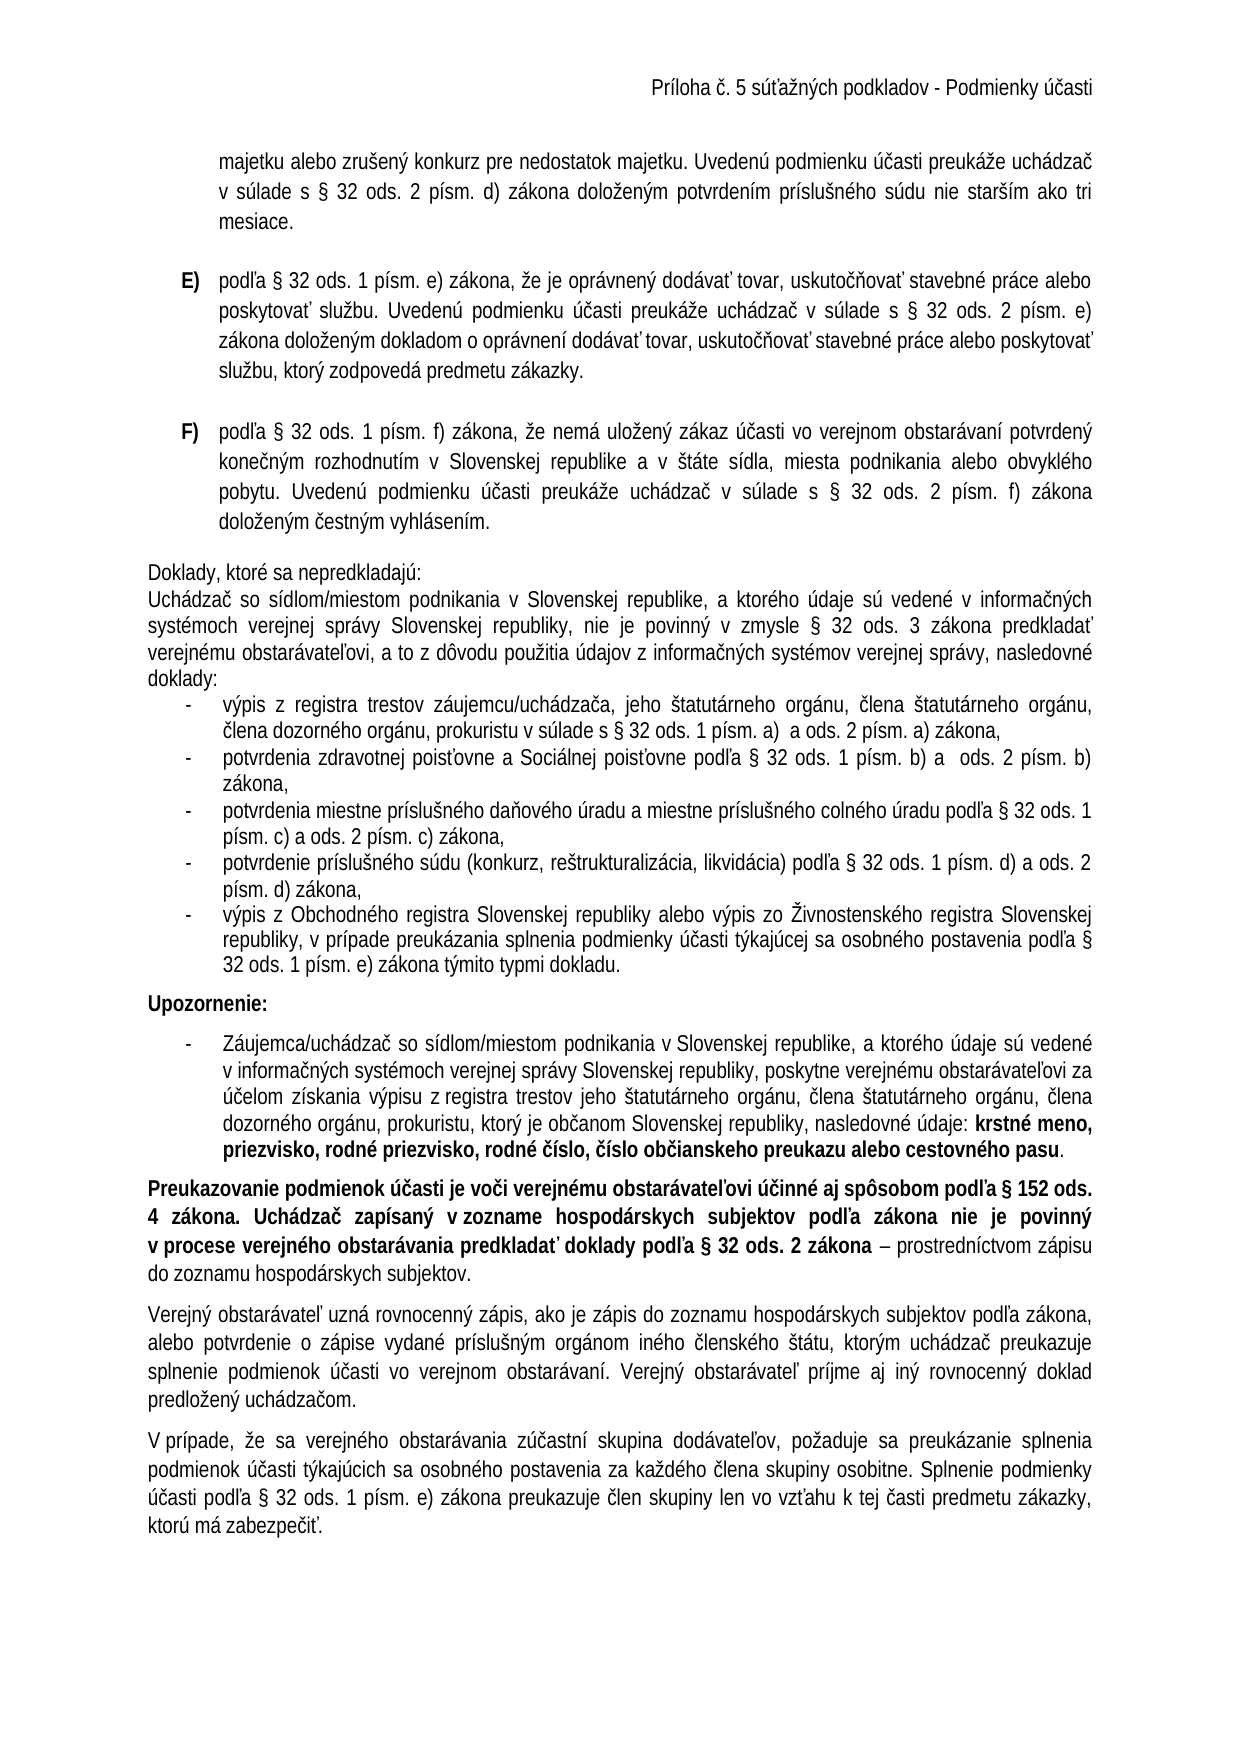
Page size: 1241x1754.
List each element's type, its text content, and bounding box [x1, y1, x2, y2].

list Záujemca/uchádzač so sídlom/miestom podnikania v Slovenskej republike, a ktorého údaje sú vedené v informačných systémoch verejnej správy Slovenskej republiky, poskytne verejnému obstarávateľovi za účelom získania výpisu z registra trestov jeho štatutárneho orgánu, člena štatutárneho orgánu, člena dozorného orgánu, prokuristu, ktorý je občanom Slovenskej republiky, nasledovné údaje: krstné meno, priezvisko, rodné priezvisko, rodné číslo, číslo občianskeho preukazu alebo cestovného pasu. [185, 1030, 1093, 1162]
text Doklady, ktoré sa nepredkladajú: [148, 559, 1093, 586]
list podľa § 32 ods. 1 písm. e) zákona, že je oprávnený dodávať tovar, uskutočňovať stavebné práce alebo poskytovať službu. Uvedenú podmienku účasti preukáže uchádzač v súlade s § 32 ods. 2 písm. e) zákona doloženým dokladom o oprávnení dodávať tovar, uskutočňovať stavebné práce alebo poskytovať službu, ktorý zodpovedá predmetu zákazky. [181, 267, 1093, 384]
list - potvrdenia miestne príslušného daňového úradu a miestne príslušného colného úradu podľa § 32 ods. 1 písm. c) a ods. 2 písm. c) zákona, [185, 797, 1093, 849]
list podľa § 32 ods. 1 písm. f) zákona, že nemá uložený zákaz účasti vo verejnom obstarávaní potvrdený konečným rozhodnutím v Slovenskej republike a v štáte sídla, miesta podnikania alebo obvyklého pobytu. Uvedenú podmienku účasti preukáže uchádzač v súlade s § 32 ods. 2 písm. f) zákona doloženým čestným vyhlásením. [181, 418, 1093, 535]
text Preukazovanie podmienok účasti je voči verejnému obstarávateľovi účinné aj spôsobom podľa § 152 ods. 4 zákona. Uchádzač zapísaný v zozname hospodárskych subjektov podľa zákona nie je povinný v procese verejného obstarávania predkladať doklady podľa § 32 ods. 2 zákona – prostredníctvom zápisu do zoznamu hospodárskych subjektov. [148, 1175, 1093, 1286]
list - potvrdenie príslušného súdu (konkurz, reštrukturalizácia, likvidácia) podľa § 32 ods. 1 písm. d) a ods. 2 písm. d) zákona, [185, 849, 1093, 902]
text Uchádzač so sídlom/miestom podnikania v Slovenskej republike, a ktorého údaje sú vedené v informačných systémoch verejnej správy Slovenskej republiky, nie je povinný v zmysle § 32 ods. 3 zákona predkladať verejnému obstarávateľovi, a to z dôvodu použitia údajov z informačných systémov verejnej správy, nasledovné doklady: [148, 586, 1093, 691]
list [181, 148, 1093, 234]
text V prípade, že sa verejného obstarávania zúčastní skupina dodávateľov, požaduje sa preukázanie splnenia podmienok účasti týkajúcich sa osobného postavenia za každého člena skupiny osobitne. Splnenie podmienky účasti podľa § 32 ods. 1 písm. e) zákona preukazuje člen skupiny len vo vzťahu k tej časti predmetu zákazky, ktorú má zabezpečiť. [148, 1427, 1093, 1539]
list - potvrdenia zdravotnej poisťovne a Sociálnej poisťovne podľa § 32 ods. 1 písm. b) a ods. 2 písm. b) zákona, [185, 744, 1093, 797]
list - výpis z Obchodného registra Slovenskej republiky alebo výpis zo Živnostenského registra Slovenskej republiky, v prípade preukázania splnenia podmienky účasti týkajúcej sa osobného postavenia podľa § 32 ods. 1 písm. e) zákona týmito typmi dokladu. [185, 902, 1093, 977]
text Verejný obstarávateľ uzná rovnocenný zápis, ako je zápis do zoznamu hospodárskych subjektov podľa zákona, alebo potvrdenie o zápise vydané príslušným orgánom iného členského štátu, ktorým uchádzač preukazuje splnenie podmienok účasti vo verejnom obstarávaní. Verejný obstarávateľ príjme aj iný rovnocenný doklad predložený uchádzačom. [148, 1301, 1093, 1413]
list - výpis z registra trestov záujemcu/uchádzača, jeho štatutárneho orgánu, člena štatutárneho orgánu, člena dozorného orgánu, prokuristu v súlade s § 32 ods. 1 písm. a) a ods. 2 písm. a) zákona, [185, 691, 1093, 744]
text Upozornenie: [148, 989, 1093, 1016]
